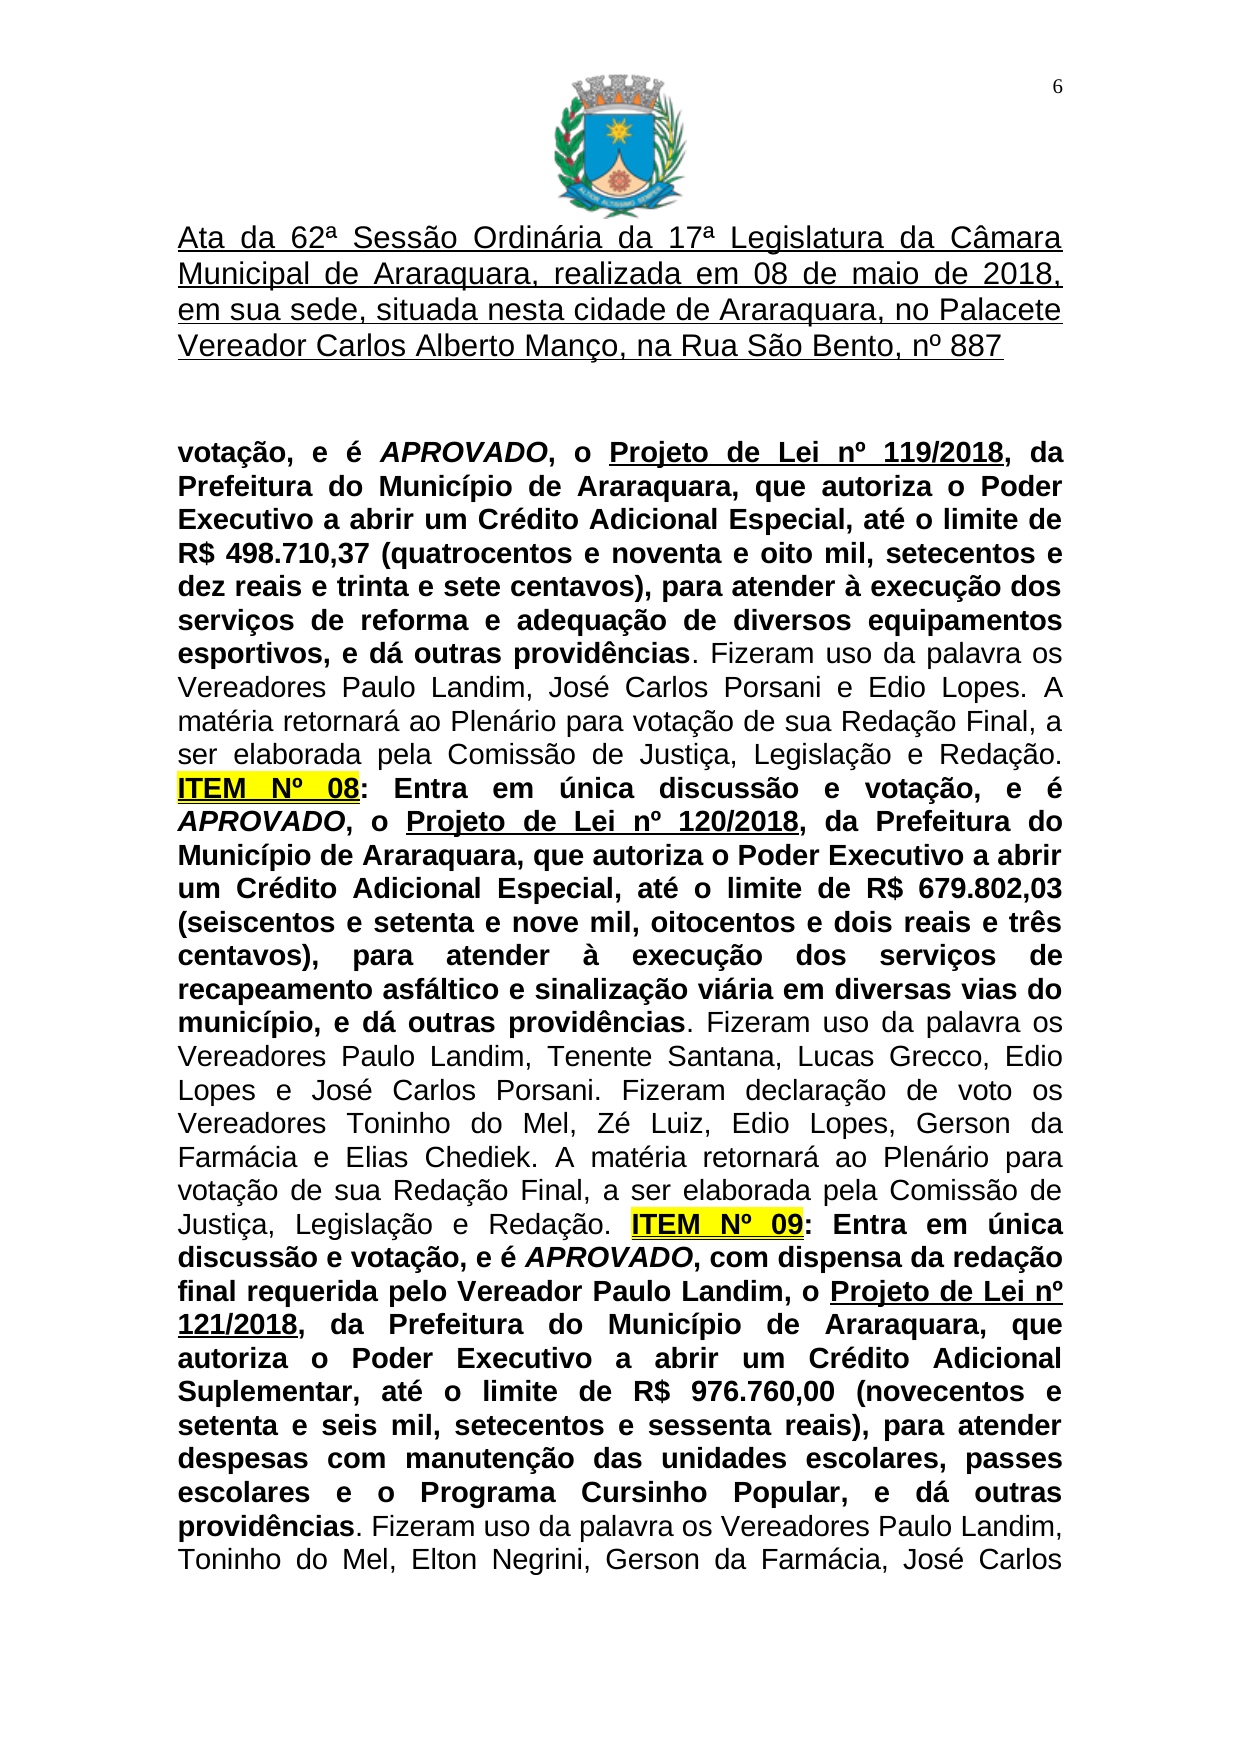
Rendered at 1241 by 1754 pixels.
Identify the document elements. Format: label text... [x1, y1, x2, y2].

picture [553, 73, 687, 219]
